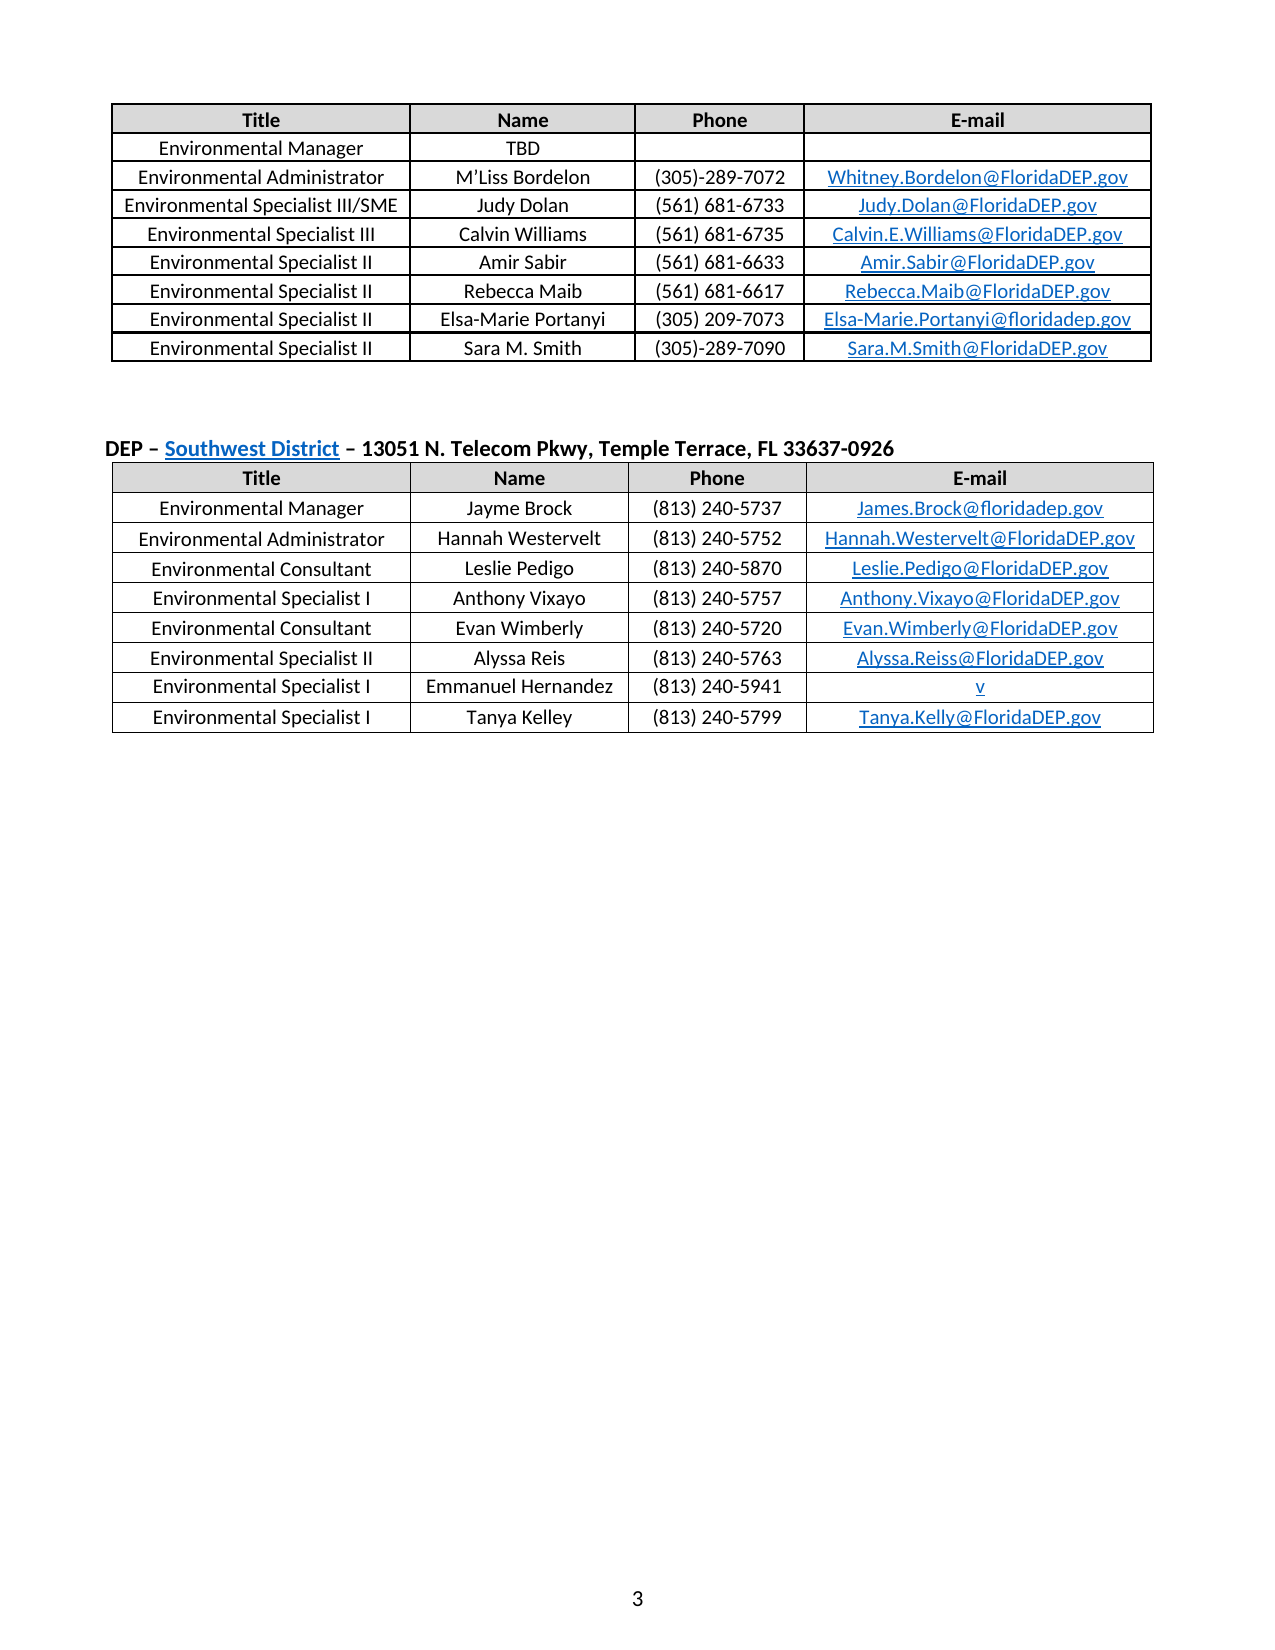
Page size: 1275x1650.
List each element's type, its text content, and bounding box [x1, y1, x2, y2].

table_cell (561) 681-6633 [636, 248, 803, 274]
table_cell (813) 240-5720 [629, 613, 806, 642]
table_cell Environmental Specialist II [113, 276, 409, 303]
table_cell Jayme Brock [411, 493, 628, 522]
table_cell [805, 134, 1150, 160]
table_cell Amir Sabir [411, 248, 634, 274]
table_cell Environmental Manager [113, 493, 410, 522]
table_cell Environmental Specialist II [113, 643, 410, 672]
table_header Name [411, 105, 634, 132]
table_cell Tanya.Kelly@FloridaDEP.gov [807, 703, 1153, 732]
table_cell Environmental Specialist III [113, 219, 409, 246]
table_cell Sara M. Smith [411, 334, 634, 360]
table_cell (813) 240-5870 [629, 553, 806, 582]
table_cell Anthony.Vixayo@FloridaDEP.gov [807, 583, 1153, 612]
table_cell (561) 681-6617 [636, 276, 803, 303]
table_header Phone [636, 105, 803, 132]
table_cell Anthony Vixayo [411, 583, 628, 612]
table_cell Whitney.Bordelon@FloridaDEP.gov [805, 162, 1150, 189]
table_cell (305)-289-7072 [636, 162, 803, 189]
table_header Title [113, 463, 410, 492]
table_cell Calvin Williams [411, 219, 634, 246]
table_header Title [113, 105, 409, 132]
table_cell Calvin.E.Williams@FloridaDEP.gov [805, 219, 1150, 246]
table_cell (305) 209-7073 [636, 305, 803, 331]
table_cell Tanya Kelley [411, 703, 628, 732]
table_cell Leslie.Pedigo@FloridaDEP.gov [807, 553, 1153, 582]
table_cell Environmental Specialist I [113, 703, 410, 732]
table_cell Hannah.Westervelt@FloridaDEP.gov [807, 523, 1153, 552]
table_cell Environmental Specialist II [113, 248, 409, 274]
table_cell Hannah Westervelt [411, 523, 628, 552]
table_cell Emmanuel.Hernandez@FloridaDEP.gov [807, 673, 1153, 702]
table_cell M’Liss Bordelon [411, 162, 634, 189]
table_cell (813) 240-5757 [629, 583, 806, 612]
table_cell Rebecca Maib [411, 276, 634, 303]
table_cell Environmental Specialist II [113, 305, 409, 331]
table_cell Environmental Consultant [113, 613, 410, 642]
table_cell Judy Dolan [411, 191, 634, 217]
table_cell (561) 681-6735 [636, 219, 803, 246]
table_cell Leslie Pedigo [411, 553, 628, 582]
table_cell Amir.Sabir@FloridaDEP.gov [805, 248, 1150, 274]
table_cell Environmental Administrator [113, 162, 409, 189]
table_cell Elsa-Marie Portanyi [411, 305, 634, 331]
table_cell (813) 240-5763 [629, 643, 806, 672]
table_cell Rebecca.Maib@FloridaDEP.gov [805, 276, 1150, 303]
table_cell Environmental Specialist II [113, 334, 409, 360]
subtitle DEP – Southwest District – 13051 N. Telecom Pkwy, Temple Terrace, FL 33637-0926 [105, 434, 1181, 462]
table_cell Environmental Specialist I [113, 673, 410, 702]
table_cell (813) 240-5799 [629, 703, 806, 732]
table_cell TBD [411, 134, 634, 160]
table_cell James.Brock@floridadep.gov [807, 493, 1153, 522]
table_cell Sara.M.Smith@FloridaDEP.gov [805, 334, 1150, 360]
table_cell Environmental Specialist I [113, 583, 410, 612]
table_cell Environmental Consultant [113, 553, 410, 582]
table_header Name [411, 463, 628, 492]
table_cell Judy.Dolan@FloridaDEP.gov [805, 191, 1150, 217]
table_cell (813) 240-5941 [629, 673, 806, 702]
table_header E-mail [805, 105, 1150, 132]
table_cell Elsa-Marie.Portanyi@floridadep.gov [805, 305, 1150, 331]
table_cell Evan.Wimberly@FloridaDEP.gov [807, 613, 1153, 642]
table_cell (813) 240-5752 [629, 523, 806, 552]
table_cell Environmental Specialist III/SME [113, 191, 409, 217]
table_cell Environmental Administrator [113, 523, 410, 552]
table_cell Alyssa.Reiss@FloridaDEP.gov [807, 643, 1153, 672]
table_cell Environmental Manager [113, 134, 409, 160]
table_cell Evan Wimberly [411, 613, 628, 642]
table_cell [636, 134, 803, 160]
table_header Phone [629, 463, 806, 492]
table_cell (813) 240-5737 [629, 493, 806, 522]
table_cell Alyssa Reis [411, 643, 628, 672]
table_header E-mail [807, 463, 1153, 492]
table_cell Emmanuel Hernandez [411, 673, 628, 702]
table_cell (561) 681-6733 [636, 191, 803, 217]
table_cell (305)-289-7090 [636, 334, 803, 360]
